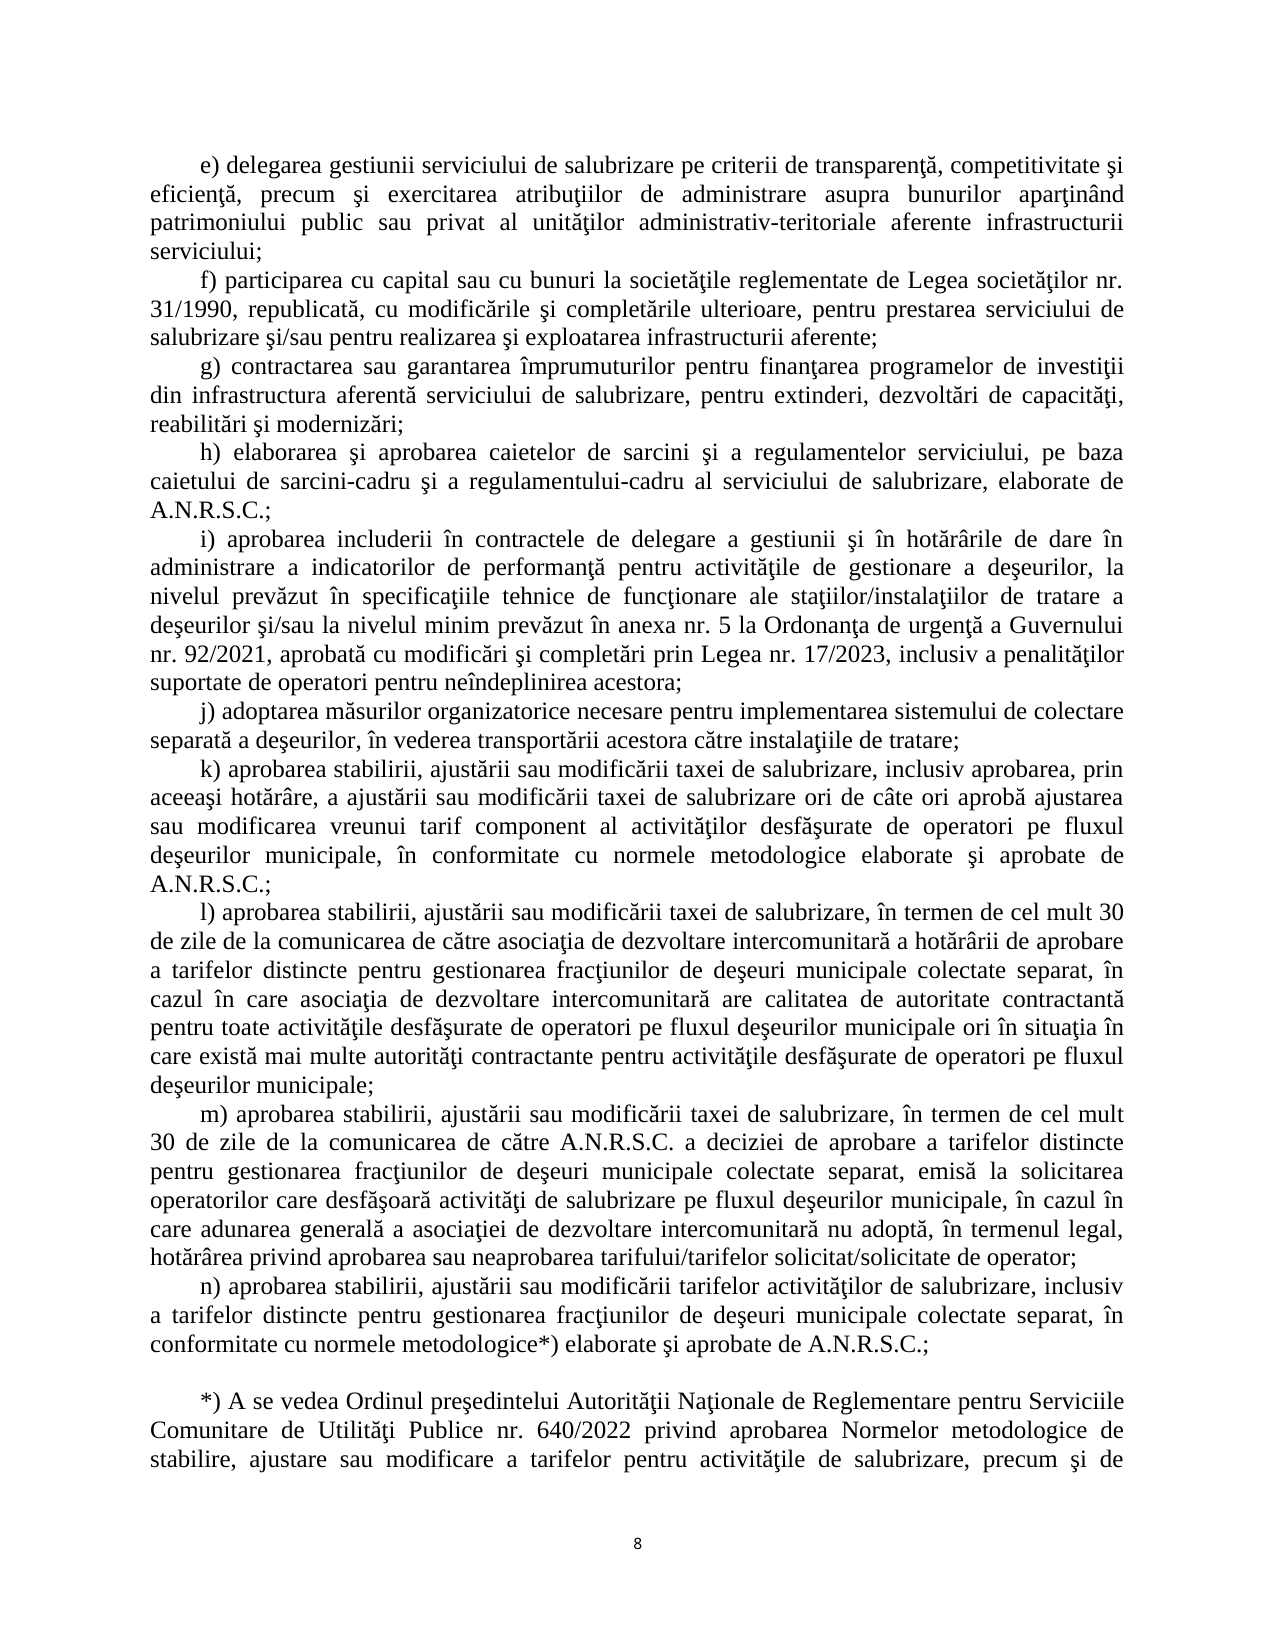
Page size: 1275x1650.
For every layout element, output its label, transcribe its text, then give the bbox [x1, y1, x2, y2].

text k) aprobarea stabilirii, ajustării sau modificării taxei de salubrizare, inclusiv aprobarea, prin aceeaşi hotărâre, a ajustării sau modificării taxei de salubrizare ori de câte ori aprobă ajustarea sau modificarea vreunui tarif component al activităţilor desfăşurate de operatori pe fluxul deşeurilor municipale, în conformitate cu normele metodologice elaborate şi aprobate de A.N.R.S.C.; [150, 754, 1125, 897]
text h) elaborarea şi aprobarea caietelor de sarcini şi a regulamentelor serviciului, pe baza caietului de sarcini-cadru şi a regulamentului-cadru al serviciului de salubrizare, elaborate de A.N.R.S.C.; [150, 437, 1125, 524]
text n) aprobarea stabilirii, ajustării sau modificării tarifelor activităţilor de salubrizare, inclusiv a tarifelor distincte pentru gestionarea fracţiunilor de deşeuri municipale colectate separat, în conformitate cu normele metodologice*) elaborate şi aprobate de A.N.R.S.C.; [150, 1271, 1125, 1357]
text l) aprobarea stabilirii, ajustării sau modificării taxei de salubrizare, în termen de cel mult 30 de zile de la comunicarea de către asociaţia de dezvoltare intercomunitară a hotărârii de aprobare a tarifelor distincte pentru gestionarea fracţiunilor de deşeuri municipale colectate separat, în cazul în care asociaţia de dezvoltare intercomunitară are calitatea de autoritate contractantă pentru toate activităţile desfăşurate de operatori pe fluxul deşeurilor municipale ori în situaţia în care există mai multe autorităţi contractante pentru activităţile desfăşurate de operatori pe fluxul deşeurilor municipale; [150, 897, 1125, 1099]
text j) adoptarea măsurilor organizatorice necesare pentru implementarea sistemului de colectare separată a deşeurilor, în vederea transportării acestora către instalaţiile de tratare; [150, 696, 1125, 754]
text m) aprobarea stabilirii, ajustării sau modificării taxei de salubrizare, în termen de cel mult 30 de zile de la comunicarea de către A.N.R.S.C. a deciziei de aprobare a tarifelor distincte pentru gestionarea fracţiunilor de deşeuri municipale colectate separat, emisă la solicitarea operatorilor care desfăşoară activităţi de salubrizare pe fluxul deşeurilor municipale, în cazul în care adunarea generală a asociaţiei de dezvoltare intercomunitară nu adoptă, în termenul legal, hotărârea privind aprobarea sau neaprobarea tarifului/tarifelor solicitat/solicitate de operator; [150, 1099, 1125, 1271]
text g) contractarea sau garantarea împrumuturilor pentru finanţarea programelor de investiţii din infrastructura aferentă serviciului de salubrizare, pentru extinderi, dezvoltări de capacităţi, reabilitări şi modernizări; [150, 351, 1125, 437]
text i) aprobarea includerii în contractele de delegare a gestiunii şi în hotărârile de dare în administrare a indicatorilor de performanţă pentru activităţile de gestionare a deşeurilor, la nivelul prevăzut în specificaţiile tehnice de funcţionare ale staţiilor/instalaţiilor de tratare a deşeurilor şi/sau la nivelul minim prevăzut în anexa nr. 5 la Ordonanţa de urgenţă a Guvernului nr. 92/2021, aprobată cu modificări şi completări prin Legea nr. 17/2023, inclusiv a penalităţilor suportate de operatori pentru neîndeplinirea acestora; [150, 524, 1125, 696]
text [150, 1386, 1125, 1472]
text e) delegarea gestiunii serviciului de salubrizare pe criterii de transparenţă, competitivitate şi eficienţă, precum şi exercitarea atribuţiilor de administrare asupra bunurilor aparţinând patrimoniului public sau privat al unităţilor administrativ-teritoriale aferente infrastructurii serviciului; [150, 150, 1125, 265]
text f) participarea cu capital sau cu bunuri la societăţile reglementate de Legea societăţilor nr. 31/1990, republicată, cu modificările şi completările ulterioare, pentru prestarea serviciului de salubrizare şi/sau pentru realizarea şi exploatarea infrastructurii aferente; [150, 265, 1125, 351]
